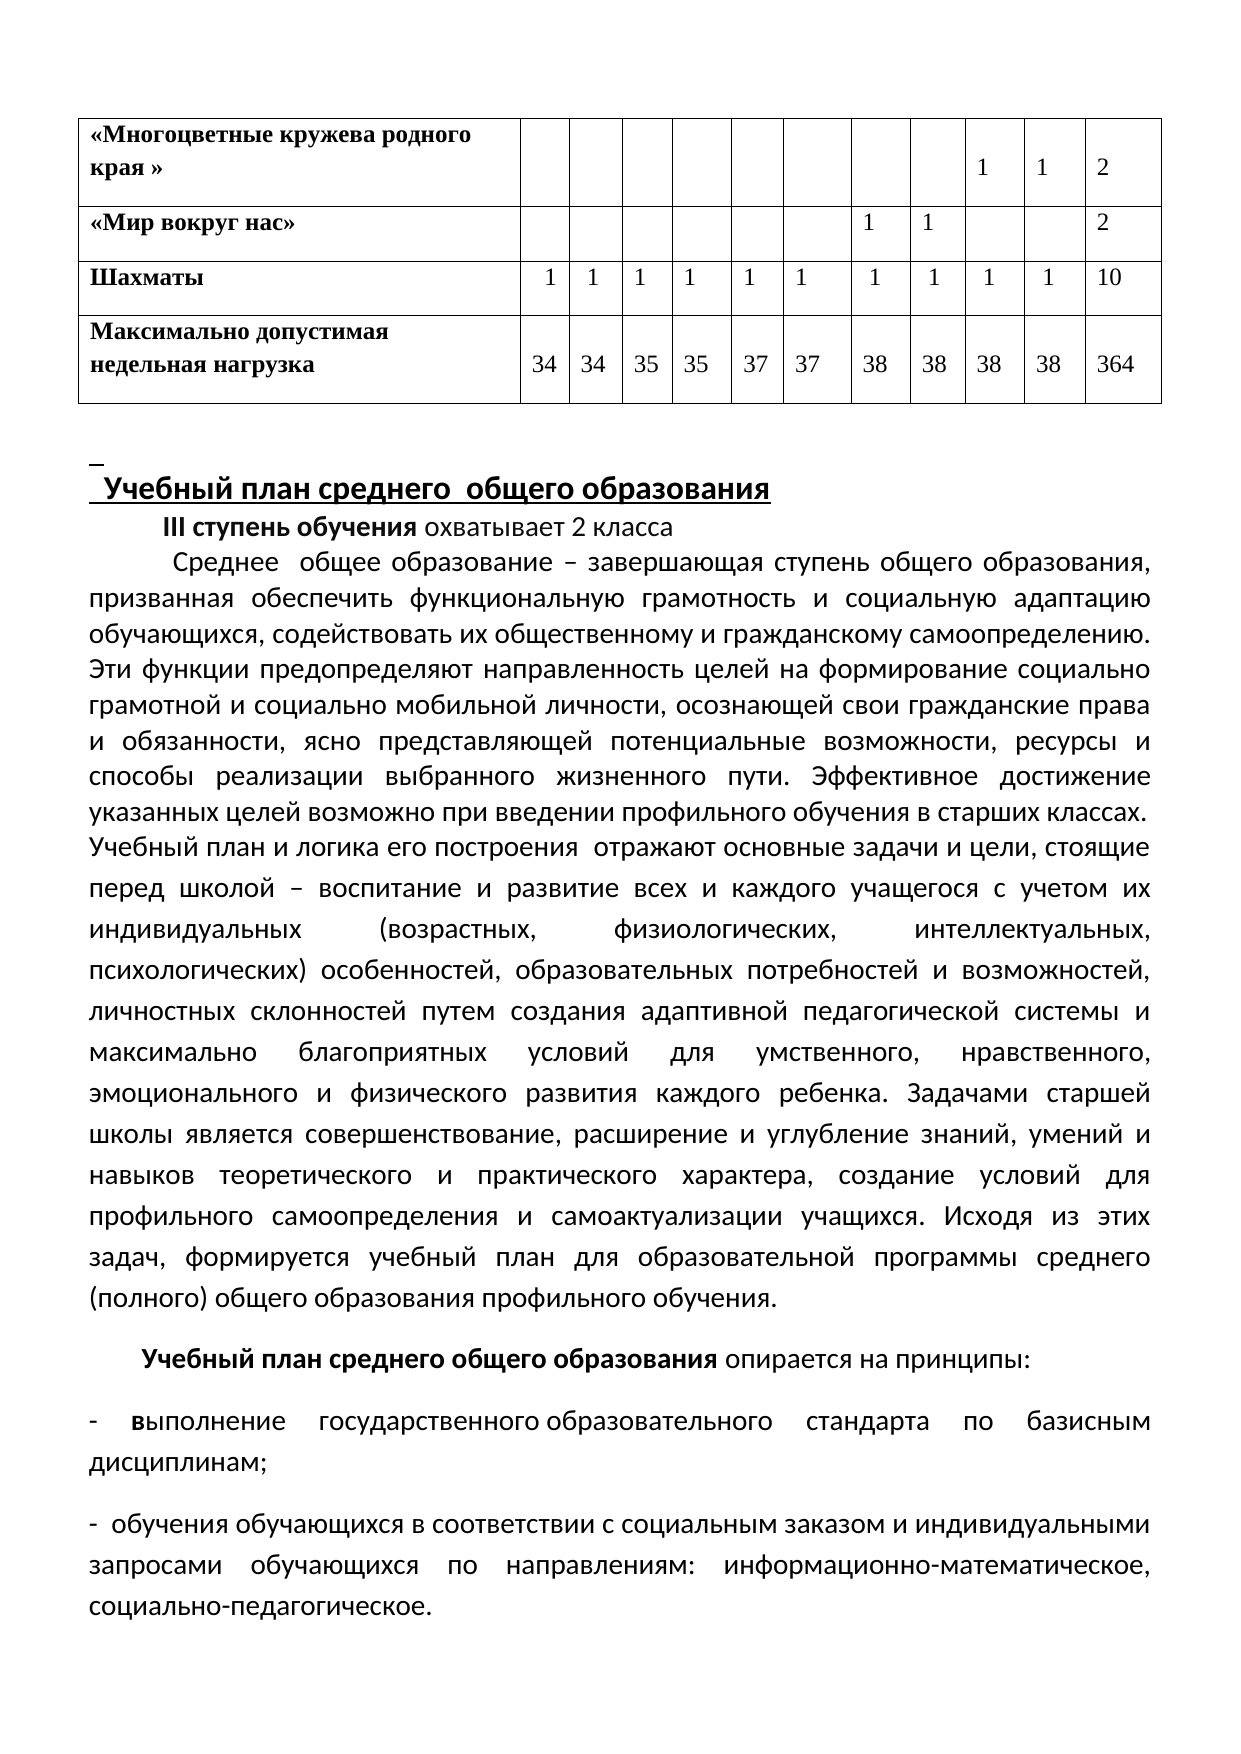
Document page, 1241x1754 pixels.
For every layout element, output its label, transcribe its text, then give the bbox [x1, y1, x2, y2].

table_cell 1 [911, 207, 965, 261]
table_cell 38 [911, 316, 965, 402]
table_cell 1 [911, 262, 965, 315]
table_cell 1 [852, 262, 910, 315]
table_cell [623, 207, 672, 261]
table_cell 34 [570, 316, 622, 402]
table_cell [784, 207, 851, 261]
table_cell [521, 207, 569, 261]
table_cell 38 [1025, 316, 1085, 402]
table_cell 1 [673, 262, 731, 315]
table_cell 1 [966, 262, 1024, 315]
table_cell 1 [852, 207, 910, 261]
table_cell [521, 119, 569, 206]
table_cell 1 [623, 262, 672, 315]
table_cell 35 [623, 316, 672, 402]
table_cell [852, 119, 910, 206]
text Учебный план среднего общего образования [89, 467, 1152, 508]
table_cell «Мир вокруг нас» [79, 207, 520, 261]
table_cell [673, 207, 731, 261]
table_cell 1 [1025, 119, 1085, 206]
text Учебный план и логика его построения отражают основные задачи и цели, стоящие перед школой – воспитание и развитие всех и каждого учащегося с учетом их индивидуальных (возрастных, физиологических, интеллектуальных, психологических) особенностей, образовательных потребностей и возможностей, личностных склонностей путем создания адаптивной педагогической системы и максимально благоприятных условий для умственного, нравственного, эмоционального и физического развития каждого ребенка. Задачами старшей школы является совершенствование, расширение и углубление знаний, умений и навыков теоретического и практического характера, создание условий для профильного самоопределения и самоактуализации учащихся. Исходя из этих задач, формируется учебный план для образовательной программы среднего (полного) общего образования профильного обучения. [89, 828, 1152, 1314]
table_cell [570, 207, 622, 261]
table_cell 1 [570, 262, 622, 315]
table_cell Шахматы [79, 262, 520, 315]
table_cell 2 [1086, 119, 1161, 206]
table_cell [911, 119, 965, 206]
table_cell 1 [732, 262, 783, 315]
table_cell 1 [966, 119, 1024, 206]
table_cell Максимально допустимая недельная нагрузка [79, 316, 520, 402]
table_cell [732, 119, 783, 206]
table_cell 1 [784, 262, 851, 315]
table_cell 10 [1086, 262, 1161, 315]
table_cell «Многоцветные кружева родного края » [79, 119, 520, 206]
table_cell [570, 119, 622, 206]
table_cell [623, 119, 672, 206]
table_cell 38 [852, 316, 910, 402]
table_cell 37 [784, 316, 851, 402]
text Учебный план среднего общего образования опирается на принципы: [89, 1341, 1152, 1376]
table_cell 364 [1086, 316, 1161, 402]
table_cell [784, 119, 851, 206]
text - выполнение государственного образовательного стандарта по базисным дисциплинам; [89, 1402, 1152, 1479]
text III ступень обучения охватывает 2 класса [89, 508, 1152, 543]
table_cell 34 [521, 316, 569, 402]
table_cell 38 [966, 316, 1024, 402]
table_cell 1 [521, 262, 569, 315]
table_cell 1 [1025, 262, 1085, 315]
table_cell [732, 207, 783, 261]
text Среднее общее образование – завершающая ступень общего образования, призванная обеспечить функциональную грамотность и социальную адаптацию обучающихся, содействовать их общественному и гражданскому самоопределению. Эти функции предопределяют направленность целей на формирование социально грамотной и социально мобильной личности, осознающей свои гражданские права и обязанности, ясно представляющей потенциальные возможности, ресурсы и способы реализации выбранного жизненного пути. Эффективное достижение указанных целей возможно при введении профильного обучения в старших классах. [89, 543, 1152, 828]
table_cell 37 [732, 316, 783, 402]
table_cell [673, 119, 731, 206]
text - обучения обучающихся в соответствии с социальным заказом и индивидуальными запросами обучающихся по направлениям: информационно-математическое, социально-педагогическое. [89, 1505, 1152, 1623]
table_cell 35 [673, 316, 731, 402]
table_cell [966, 207, 1024, 261]
table_cell 2 [1086, 207, 1161, 261]
table_cell [1025, 207, 1085, 261]
